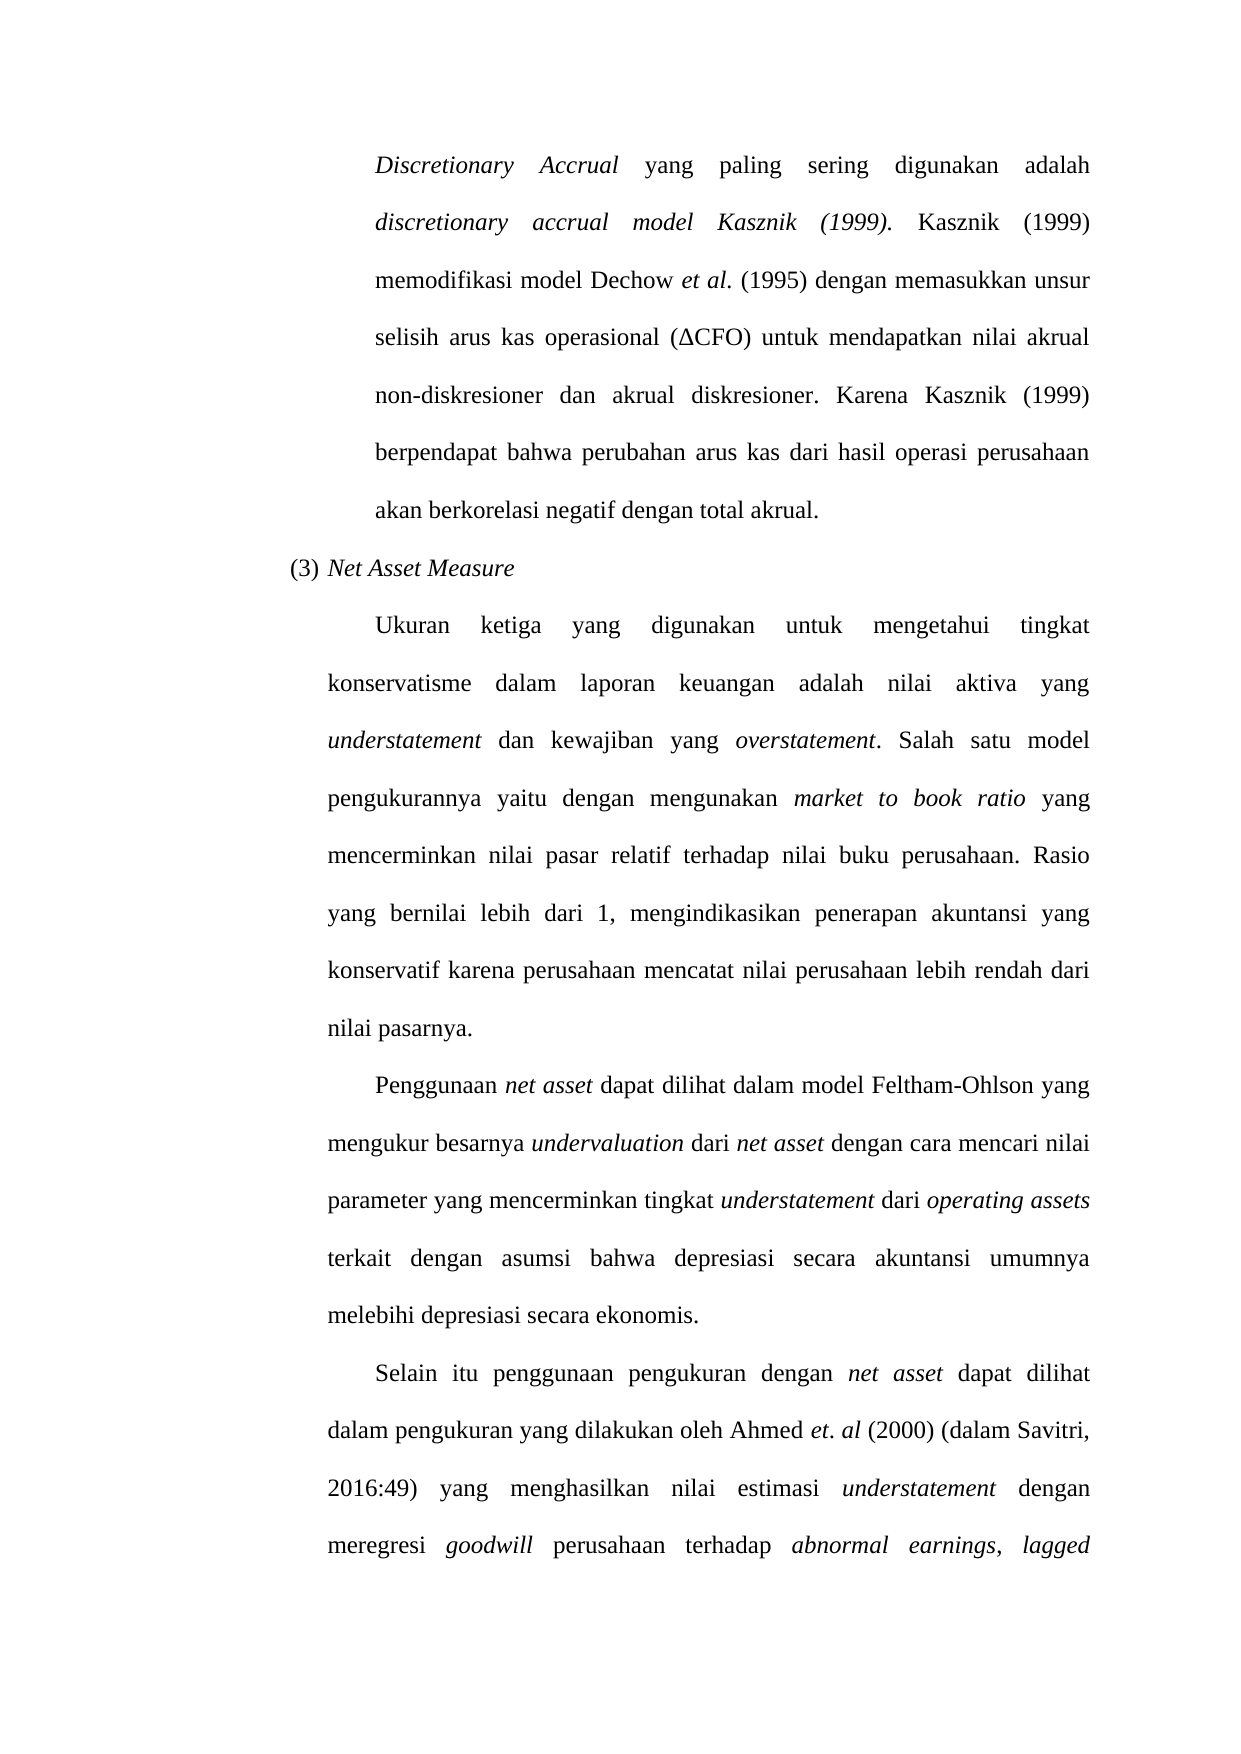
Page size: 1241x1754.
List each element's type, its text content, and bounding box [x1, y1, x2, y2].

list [327, 1358, 1090, 1559]
list Penggunaan net asset dapat dilihat dalam model Feltham-Ohlson yang mengukur besarnya undervaluation dari net asset dengan cara mencari nilai parameter yang mencerminkan tingkat understatement dari operating assets terkait dengan asumsi bahwa depresiasi secara akuntansi umumnya melebihi depresiasi secara ekonomis. [327, 1070, 1090, 1329]
list Ukuran ketiga yang digunakan untuk mengetahui tingkat konservatisme dalam laporan keuangan adalah nilai aktiva yang understatement dan kewajiban yang overstatement. Salah satu model pengukurannya yaitu dengan mengunakan market to book ratio yang mencerminkan nilai pasar relatif terhadap nilai buku perusahaan. Rasio yang bernilai lebih dari 1, mengindikasikan penerapan akuntansi yang konservatif karena perusahaan mencatat nilai perusahaan lebih rendah dari nilai pasarnya. [327, 610, 1090, 1041]
list Net Asset Measure [290, 553, 1090, 581]
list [375, 150, 1090, 524]
